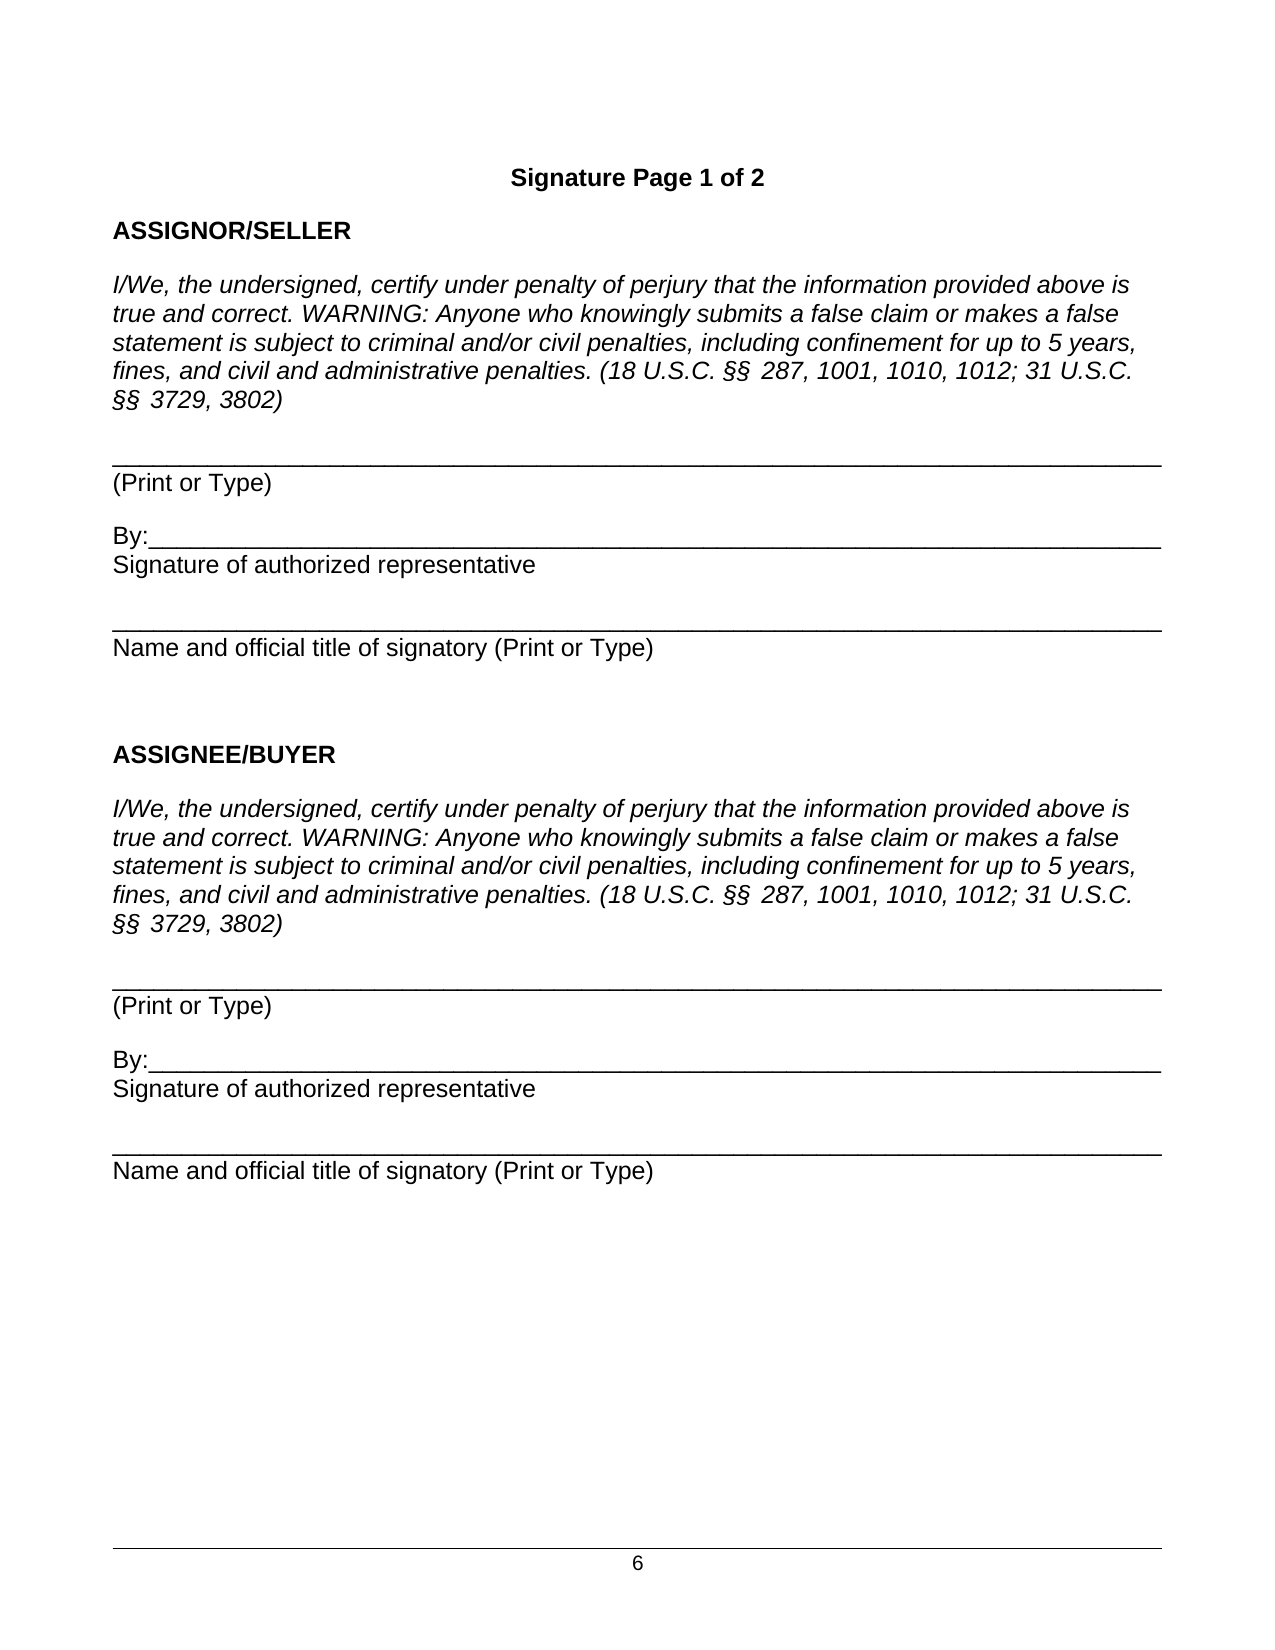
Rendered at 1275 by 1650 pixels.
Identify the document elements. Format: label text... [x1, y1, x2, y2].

text Name and official title of signatory (Print or Type) [112, 604, 1162, 661]
text I/We, the undersigned, certify under penalty of perjury that the information provided above is true and correct. WARNING: Anyone who knowingly submits a false claim or makes a false statement is subject to criminal and/or civil penalties, including confinement for up to 5 years, fines, and civil and administrative penalties. (18 U.S.C. §§ 287, 1001, 1010, 1012; 31 U.S.C. §§ 3729, 3802) [112, 270, 1162, 414]
text ASSIGNOR/SELLER [112, 216, 1162, 245]
text I/We, the undersigned, certify under penalty of perjury that the information provided above is true and correct. WARNING: Anyone who knowingly submits a false claim or makes a false statement is subject to criminal and/or civil penalties, including confinement for up to 5 years, fines, and civil and administrative penalties. (18 U.S.C. §§ 287, 1001, 1010, 1012; 31 U.S.C. §§ 3729, 3802) [112, 794, 1162, 937]
text By: Signature of authorized representative [112, 1045, 1162, 1102]
text Signature Page 1 of 2 [112, 162, 1162, 191]
text By: Signature of authorized representative [112, 521, 1162, 579]
text ASSIGNEE/BUYER [112, 740, 1162, 769]
text (Print or Type) [112, 962, 1162, 1020]
text ______________________________________________________ (Print or Type) [112, 439, 1162, 496]
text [112, 1127, 1162, 1185]
